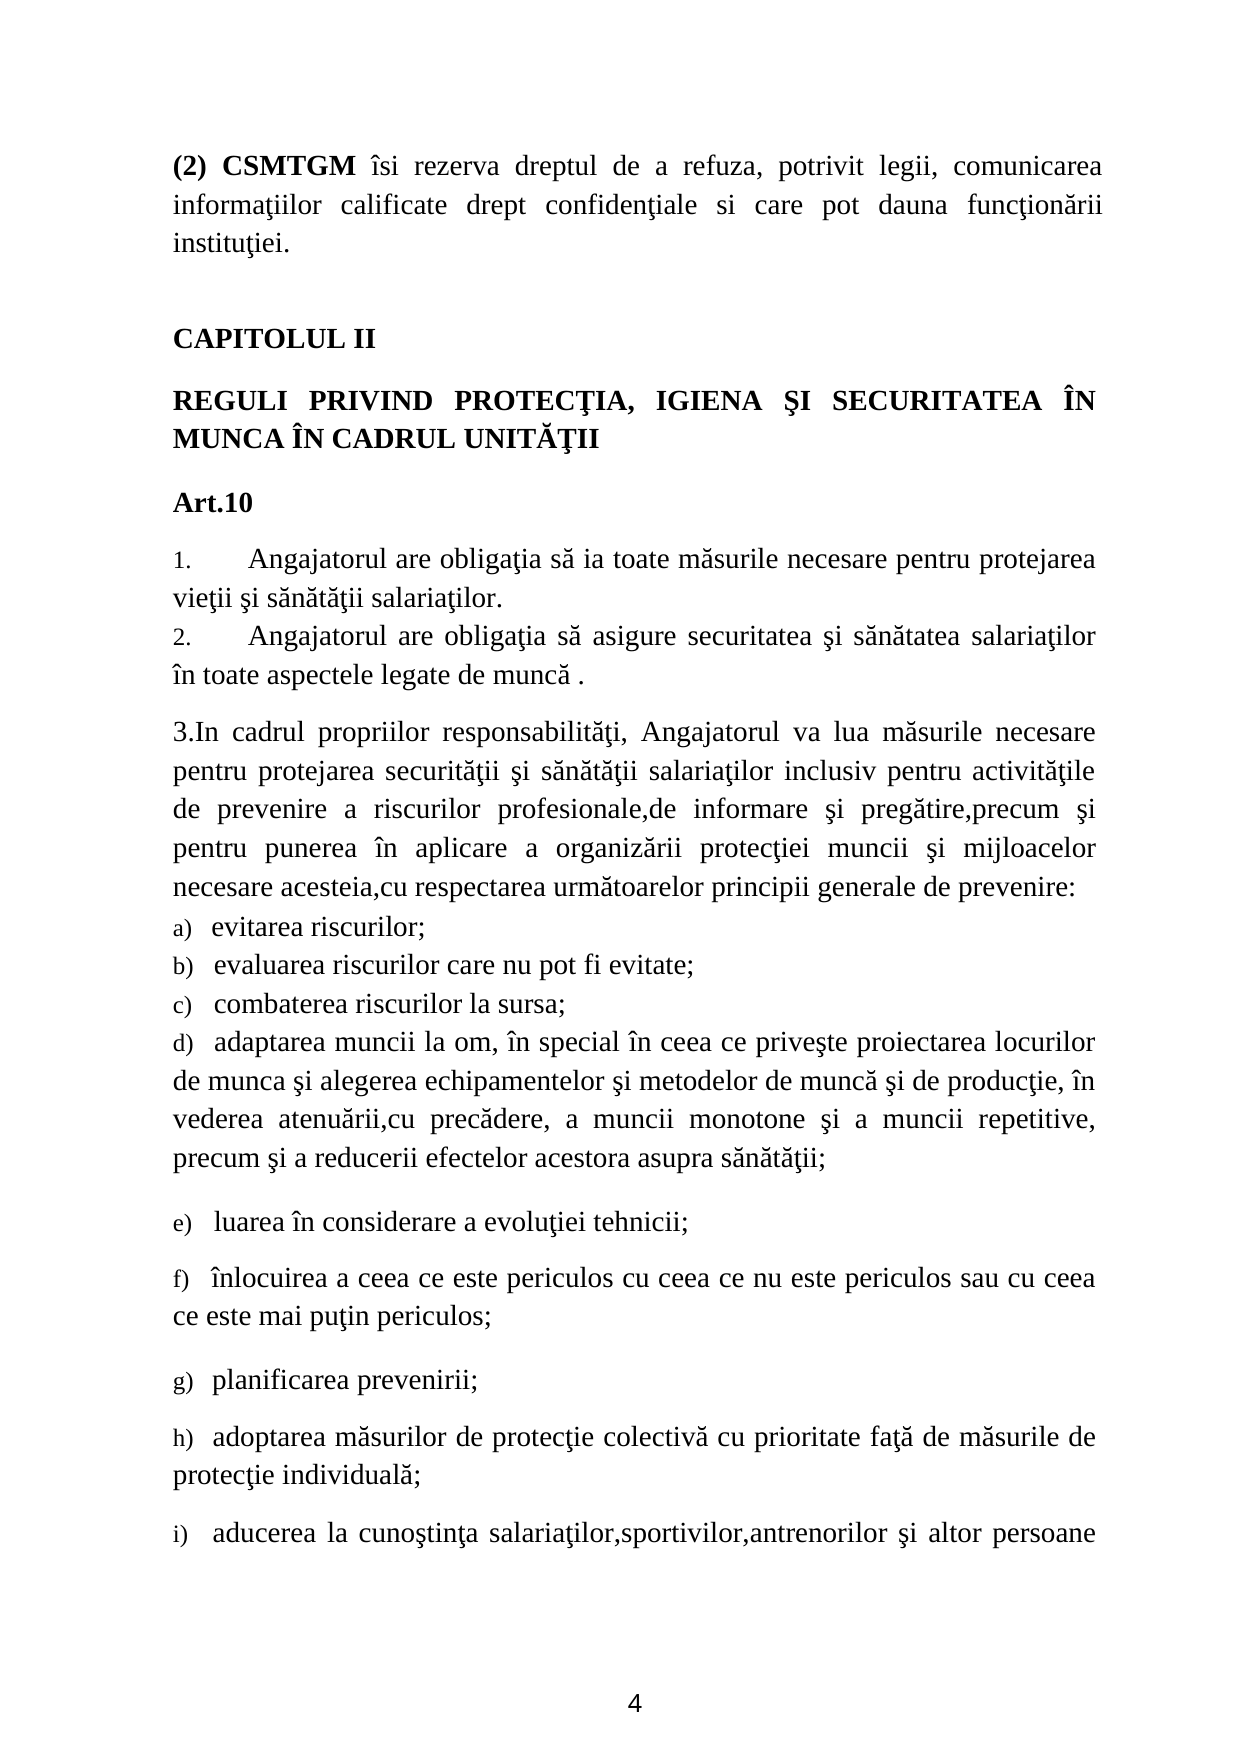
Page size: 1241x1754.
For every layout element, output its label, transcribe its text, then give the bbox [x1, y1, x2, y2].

text 3.In cadrul propriilor responsabilităţi, Angajatorul va lua măsurile necesare pentru protejarea securităţii şi sănătăţii salariaţilor inclusiv pentru activităţile de prevenire a riscurilor profesionale,de informare şi pregătire,precum şi pentru punerea în aplicare a organizării protecţiei muncii şi mijloacelor necesare acesteia,cu respectarea următoarelor principii generale de prevenire: [173, 714, 1097, 902]
list adoptarea măsurilor de protecţie colectivă cu prioritate faţă de măsurile de protecţie individuală; [173, 1419, 1097, 1491]
list combaterea riscurilor la sursa; [173, 986, 1097, 1019]
subtitle REGULI PRIVIND PROTECŢIA, IGIENA ŞI SECURITATEA ÎN MUNCA ÎN CADRUL UNITĂŢII [173, 383, 1097, 455]
list planificarea prevenirii; [173, 1362, 1097, 1396]
text (2) CSMTGM îsi rezerva dreptul de a refuza, potrivit legii, comunicarea informaţiilor calificate drept confidenţiale si care pot dauna funcţionării instituţiei. [173, 148, 1103, 259]
list adaptarea muncii la om, în special în ceea ce priveşte proiectarea locurilor de munca şi alegerea echipamentelor şi metodelor de muncă şi de producţie, în vederea atenuării,cu precădere, a muncii monotone şi a muncii repetitive, precum şi a reducerii efectelor acestora asupra sănătăţii; [173, 1024, 1097, 1174]
list luarea în considerare a evoluţiei tehnicii; [173, 1204, 1097, 1237]
list evitarea riscurilor; [173, 909, 1097, 942]
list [173, 1515, 1097, 1548]
subtitle CAPITOLUL II [173, 321, 1097, 355]
list înlocuirea a ceea ce este periculos cu ceea ce nu este periculos sau cu ceea ce este mai puţin periculos; [173, 1260, 1097, 1332]
list Angajatorul are obligaţia să asigure securitatea şi sănătatea salariaţilor în toate aspectele legate de muncă . [173, 618, 1097, 690]
list evaluarea riscurilor care nu pot fi evitate; [173, 947, 1097, 981]
list Angajatorul are obligaţia să ia toate măsurile necesare pentru protejarea vieţii şi sănătăţii salariaţilor. [173, 541, 1097, 613]
subtitle Art.10 [173, 485, 1097, 519]
